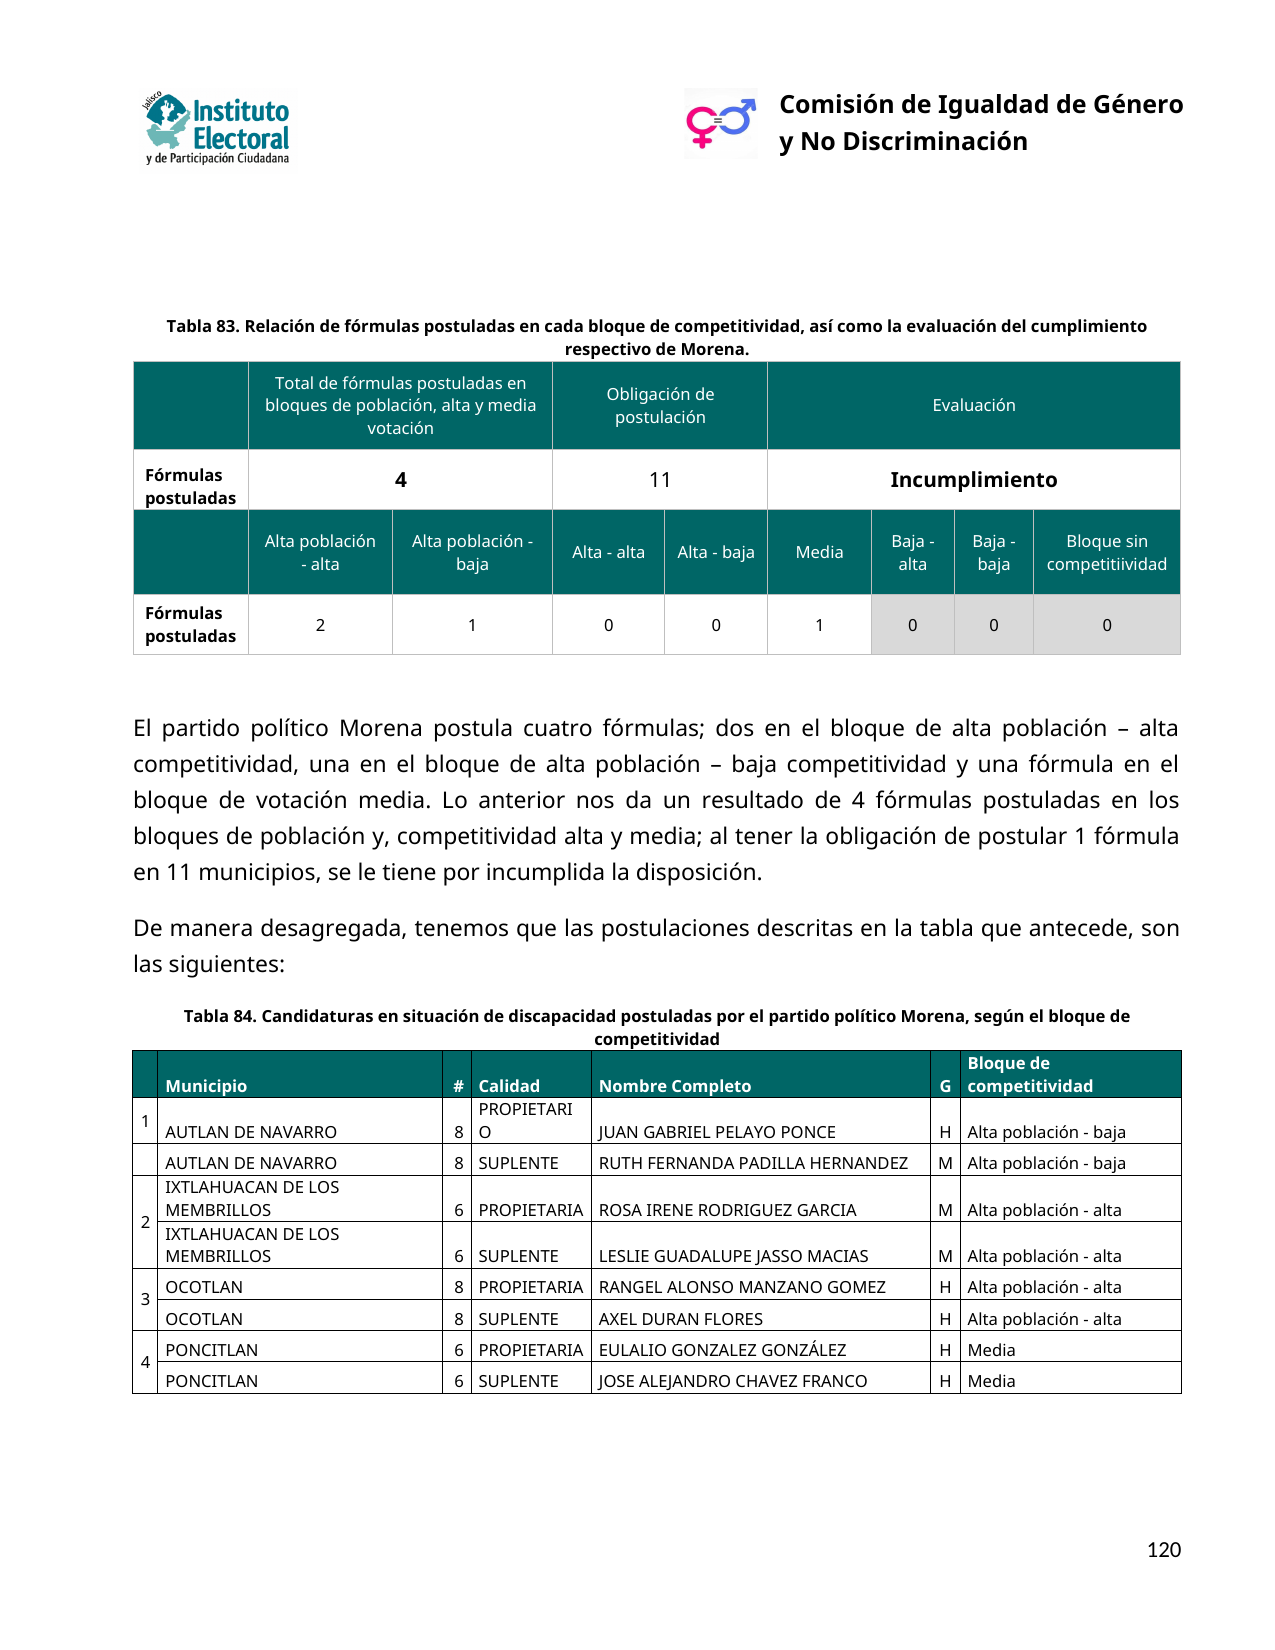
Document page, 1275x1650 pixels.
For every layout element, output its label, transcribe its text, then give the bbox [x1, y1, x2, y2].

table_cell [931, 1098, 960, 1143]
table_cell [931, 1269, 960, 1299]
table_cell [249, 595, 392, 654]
text Tabla 83. Relación de fórmulas postuladas en cada bloque de competitividad, así como la evaluación del cumplimiento respectivo de Morena. [133, 315, 1181, 361]
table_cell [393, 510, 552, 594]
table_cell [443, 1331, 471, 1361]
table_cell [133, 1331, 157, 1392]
picture [138, 88, 299, 174]
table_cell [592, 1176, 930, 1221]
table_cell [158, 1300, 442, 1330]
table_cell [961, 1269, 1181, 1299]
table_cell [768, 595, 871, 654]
text El partido político Morena postula cuatro fórmulas; dos en el bloque de alta población – alta competitividad, una en el bloque de alta población – baja competitividad y una fórmula en el bloque de votación media. Lo anterior nos da un resultado de 4 fórmulas postuladas en los bloques de población y, competitividad alta y media; al tener la obligación de postular 1 fórmula en 11 municipios, se le tiene por incumplida la disposición. [133, 712, 1181, 887]
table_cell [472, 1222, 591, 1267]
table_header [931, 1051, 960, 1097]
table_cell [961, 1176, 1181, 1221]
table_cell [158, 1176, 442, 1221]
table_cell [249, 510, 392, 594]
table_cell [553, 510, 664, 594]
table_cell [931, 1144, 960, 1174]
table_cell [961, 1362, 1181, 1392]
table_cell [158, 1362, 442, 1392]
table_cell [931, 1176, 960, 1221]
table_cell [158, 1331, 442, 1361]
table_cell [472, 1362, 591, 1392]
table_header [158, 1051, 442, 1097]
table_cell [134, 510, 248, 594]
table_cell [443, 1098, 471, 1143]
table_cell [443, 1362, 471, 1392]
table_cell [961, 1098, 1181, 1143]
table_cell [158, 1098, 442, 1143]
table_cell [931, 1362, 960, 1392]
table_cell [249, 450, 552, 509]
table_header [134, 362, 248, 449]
picture [684, 88, 758, 159]
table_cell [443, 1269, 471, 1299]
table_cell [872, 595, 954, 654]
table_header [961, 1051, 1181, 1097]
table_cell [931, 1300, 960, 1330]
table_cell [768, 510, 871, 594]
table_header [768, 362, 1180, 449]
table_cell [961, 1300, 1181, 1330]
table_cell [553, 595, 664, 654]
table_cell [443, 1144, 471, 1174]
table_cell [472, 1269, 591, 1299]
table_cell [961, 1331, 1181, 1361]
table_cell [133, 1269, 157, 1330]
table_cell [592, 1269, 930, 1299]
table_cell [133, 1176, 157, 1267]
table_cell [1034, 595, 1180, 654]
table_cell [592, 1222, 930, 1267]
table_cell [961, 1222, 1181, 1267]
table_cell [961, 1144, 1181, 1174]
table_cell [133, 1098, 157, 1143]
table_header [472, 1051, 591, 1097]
text De manera desagregada, tenemos que las postulaciones descritas en la tabla que antecede, son las siguientes: [133, 912, 1181, 979]
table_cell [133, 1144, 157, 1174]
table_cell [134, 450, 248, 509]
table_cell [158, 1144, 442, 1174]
text Tabla 84. Candidaturas en situación de discapacidad postuladas por el partido político Morena, según el bloque de competitividad [133, 1005, 1181, 1050]
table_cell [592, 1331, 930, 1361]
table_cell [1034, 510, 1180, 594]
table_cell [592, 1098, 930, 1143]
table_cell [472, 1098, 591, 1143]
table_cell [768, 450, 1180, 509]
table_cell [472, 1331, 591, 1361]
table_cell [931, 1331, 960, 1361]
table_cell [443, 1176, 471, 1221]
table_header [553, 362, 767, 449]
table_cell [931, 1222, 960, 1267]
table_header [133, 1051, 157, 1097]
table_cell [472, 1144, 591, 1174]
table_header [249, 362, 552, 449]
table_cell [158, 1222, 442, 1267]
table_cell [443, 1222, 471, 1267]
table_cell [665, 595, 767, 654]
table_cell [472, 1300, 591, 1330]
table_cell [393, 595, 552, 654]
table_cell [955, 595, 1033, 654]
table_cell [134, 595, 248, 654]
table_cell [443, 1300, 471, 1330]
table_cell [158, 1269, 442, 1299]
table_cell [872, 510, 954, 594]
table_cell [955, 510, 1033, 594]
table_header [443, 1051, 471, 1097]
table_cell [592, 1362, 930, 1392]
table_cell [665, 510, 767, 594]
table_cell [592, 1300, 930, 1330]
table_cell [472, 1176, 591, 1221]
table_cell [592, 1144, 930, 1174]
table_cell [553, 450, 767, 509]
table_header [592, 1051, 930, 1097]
